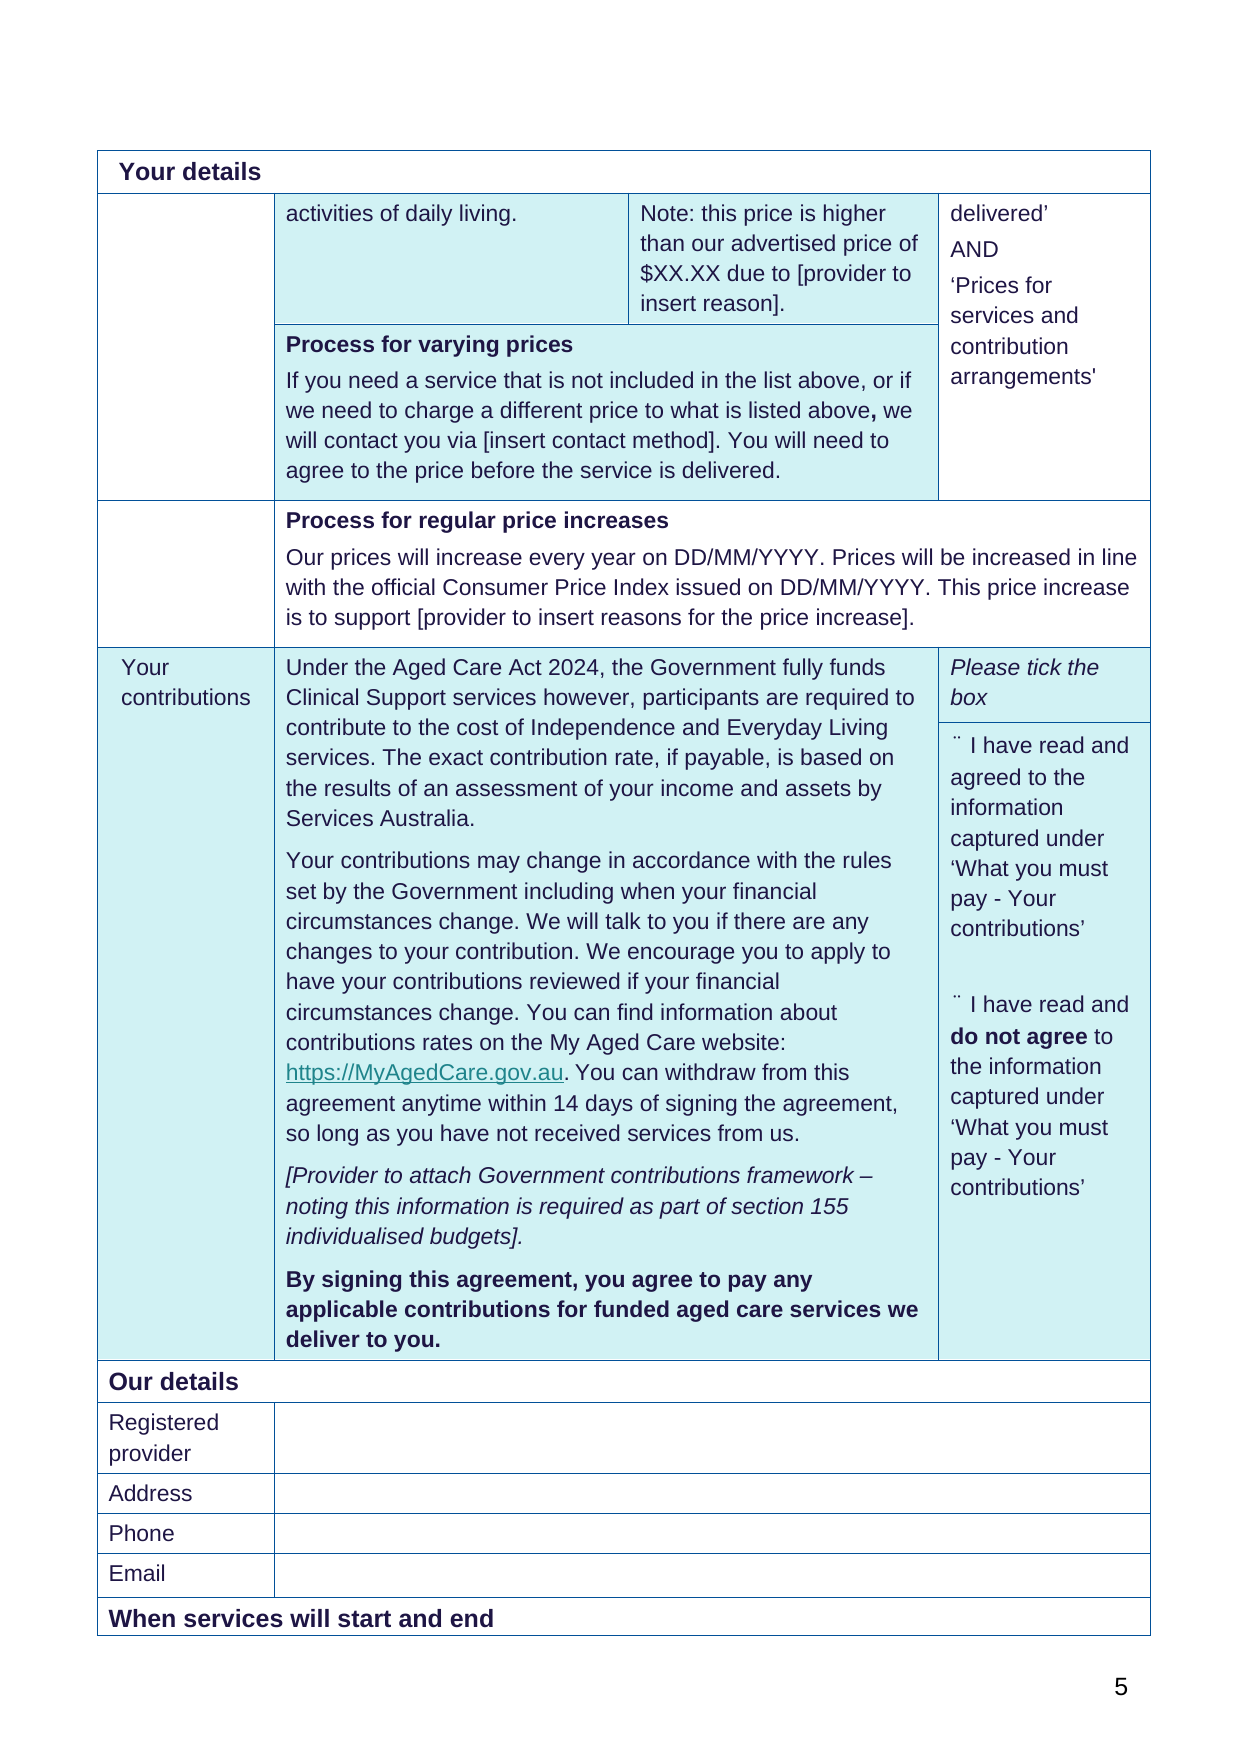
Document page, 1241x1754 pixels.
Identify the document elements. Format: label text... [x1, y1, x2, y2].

table_header Your details [98, 151, 1150, 193]
table_cell ¨ I have read and agreed to the information captured under ‘What you must pay - Your contributions’ ¨ I have read and do not agree to the information captured under ‘What you must pay - Your contributions’ [939, 723, 1150, 1359]
table_cell [275, 1514, 1150, 1553]
table_cell [275, 1403, 1150, 1473]
table_cell Under the Aged Care Act 2024, the Government fully funds Clinical Support services however, participants are required to contribute to the cost of Independence and Everyday Living services. The exact contribution rate, if payable, is based on the results of an assessment of your income and assets by Services Australia. Your contributions may change in accordance with the rules set by the Government including when your financial circumstances change. We will talk to you if there are any changes to your contribution. We encourage you to apply to have your contributions reviewed if your financial circumstances change. You can find information about contributions rates on the My Aged Care website: https://MyAgedCare.gov.au. You can withdraw from this agreement anytime within 14 days of signing the agreement, so long as you have not received services from us. [Provider to attach Government contributions framework – noting this information is required as part of section 155 individualised budgets]. By signing this agreement, you agree to pay any applicable contributions for funded aged care services we deliver to you. [275, 648, 938, 1359]
table_cell [98, 501, 274, 647]
table_cell Email [98, 1554, 274, 1597]
table_cell Registered provider [98, 1403, 274, 1473]
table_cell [629, 194, 938, 323]
table_cell Phone [98, 1514, 274, 1553]
table_cell [275, 1474, 1150, 1513]
table_cell Your contributions [98, 648, 274, 1359]
table_cell Our details [98, 1361, 1150, 1402]
table_cell Please tick the box [939, 648, 1150, 722]
table_cell Process for varying prices If you need a service that is not included in the list above, or if we need to charge a different price to what is listed above, we will contact you via [insert contact method]. You will need to agree to the price before the service is delivered. [275, 325, 938, 500]
table_cell Process for regular price increases Our prices will increase every year on DD/MM/YYYY. Prices will be increased in line with the official Consumer Price Index issued on DD/MM/YYYY. This price increase is to support [provider to insert reasons for the price increase]. [275, 501, 1150, 647]
table_cell Address [98, 1474, 274, 1513]
table_cell [275, 1554, 1150, 1597]
table_cell When services will start and end [98, 1598, 1150, 1635]
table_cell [275, 194, 628, 323]
